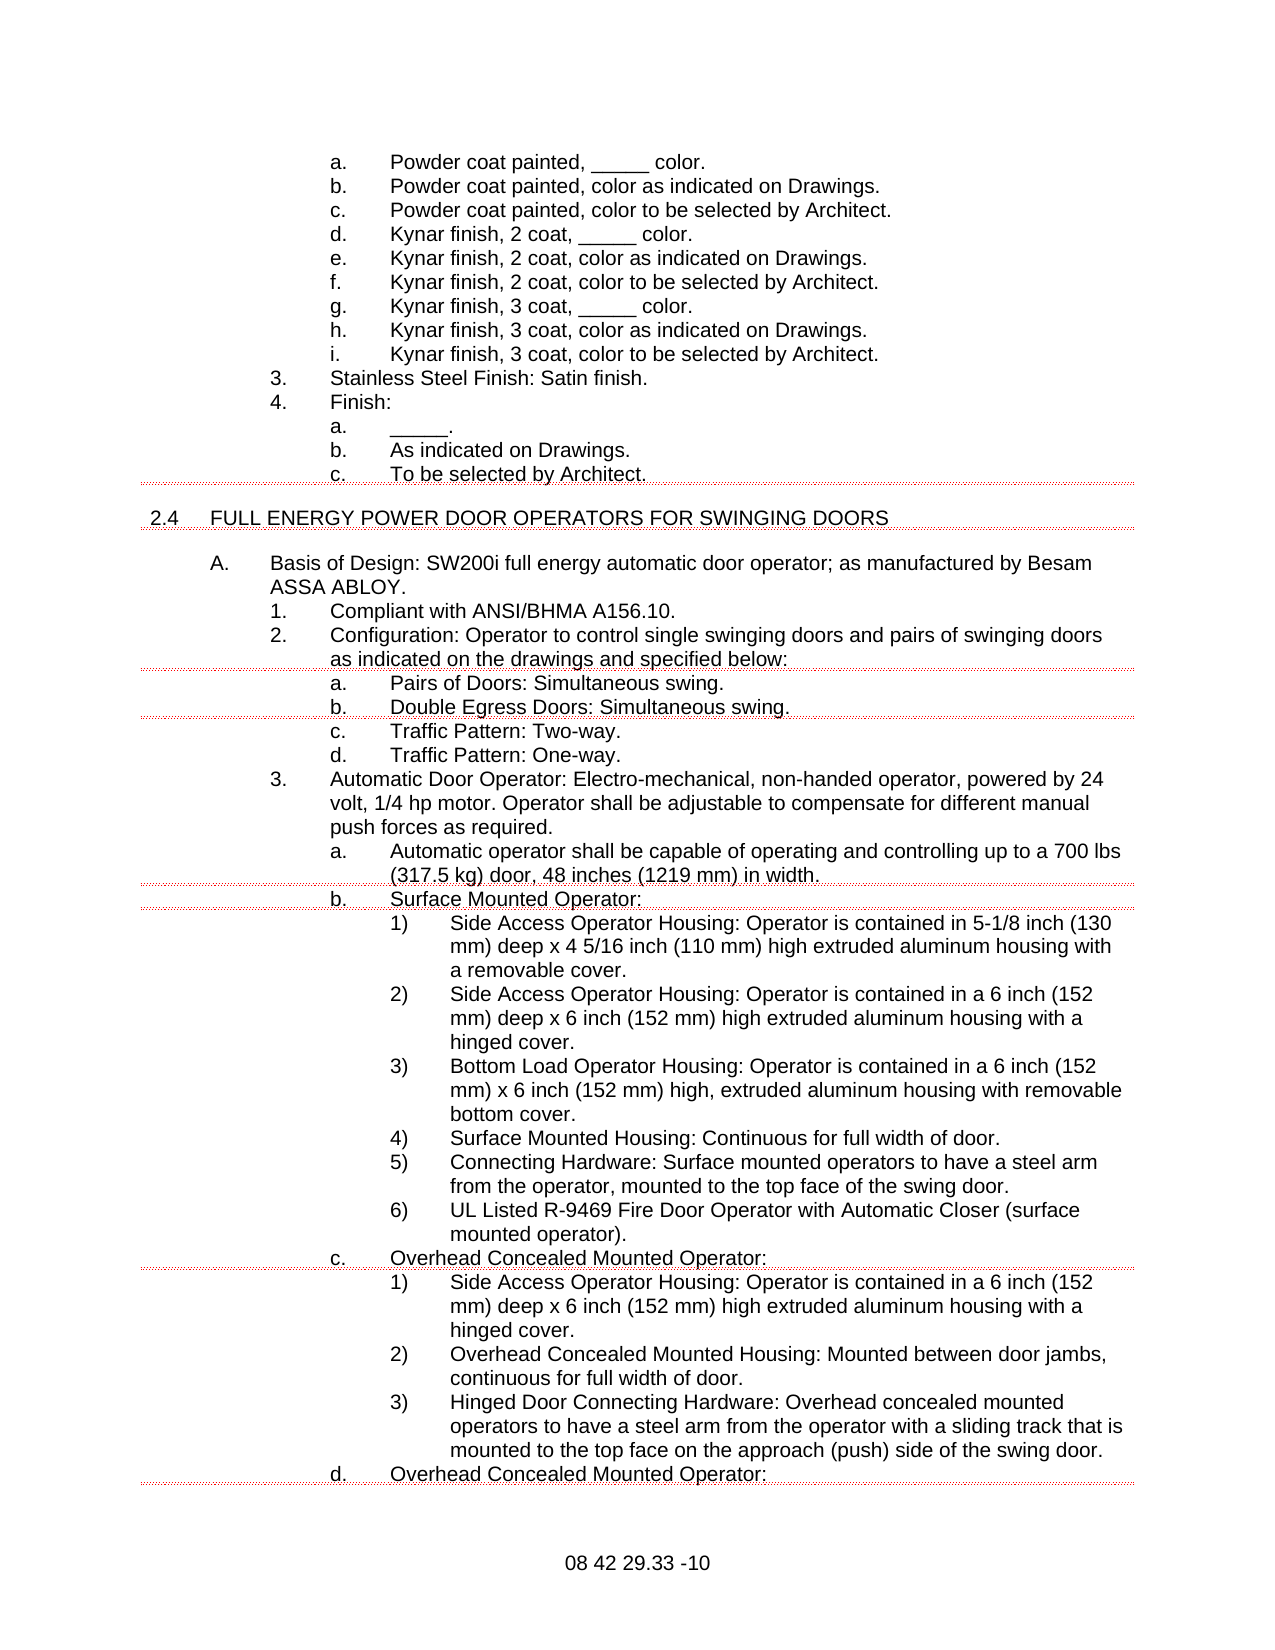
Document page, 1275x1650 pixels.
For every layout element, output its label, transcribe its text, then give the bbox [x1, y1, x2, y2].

list Automatic operator shall be capable of operating and controlling up to a 700 lbs (317.5 kg) door, 48 inches (1219 mm) in width. [330, 838, 1125, 886]
list Traffic Pattern: One-way. [330, 743, 1125, 767]
list Overhead Concealed Mounted Operator: [330, 1461, 1125, 1485]
list Configuration: Operator to control single swinging doors and pairs of swinging doors as indicated on the drawings and specified below: [270, 623, 1125, 671]
list Connecting Hardware: Surface mounted operators to have a steel arm from the operator, mounted to the top face of the swing door. [390, 1150, 1125, 1198]
list Traffic Pattern: Two-way. [330, 719, 1125, 743]
list Basis of Design: SW200i full energy automatic door operator; as manufactured by Besam ASSA ABLOY. [210, 551, 1125, 599]
list FULL ENERGY POWER DOOR OPERATORS FOR SWINGING DOORS [150, 506, 1125, 530]
list Kynar finish, 2 coat, _____ color. [330, 222, 1125, 246]
list Double Egress Doors: Simultaneous swing. [330, 695, 1125, 719]
list Kynar finish, 3 coat, color as indicated on Drawings. [330, 318, 1125, 342]
list UL Listed R-9469 Fire Door Operator with Automatic Closer (surface mounted operator). [390, 1198, 1125, 1246]
list Powder coat painted, color to be selected by Architect. [330, 198, 1125, 222]
list Bottom Load Operator Housing: Operator is contained in a 6 inch (152 mm) x 6 inch (152 mm) high, extruded aluminum housing with removable bottom cover. [390, 1054, 1125, 1126]
list Surface Mounted Housing: Continuous for full width of door. [390, 1126, 1125, 1150]
list Kynar finish, 3 coat, _____ color. [330, 294, 1125, 318]
list Overhead Concealed Mounted Housing: Mounted between door jambs, continuous for full width of door. [390, 1342, 1125, 1389]
list Surface Mounted Operator: [330, 886, 1125, 910]
list Side Access Operator Housing: Operator is contained in a 6 inch (152 mm) deep x 6 inch (152 mm) high extruded aluminum housing with a hinged cover. [390, 982, 1125, 1054]
list Automatic Door Operator: Electro-mechanical, non-handed operator, powered by 24 volt, 1/4 hp motor. Operator shall be adjustable to compensate for different manual push forces as required. [270, 767, 1125, 838]
list Kynar finish, 2 coat, color to be selected by Architect. [330, 270, 1125, 294]
list To be selected by Architect. [330, 461, 1125, 485]
list Kynar finish, 3 coat, color to be selected by Architect. [330, 342, 1125, 366]
list _____. [330, 413, 1125, 437]
list As indicated on Drawings. [330, 437, 1125, 461]
list Stainless Steel Finish: Satin finish. [270, 366, 1125, 389]
list Powder coat painted, color as indicated on Drawings. [330, 174, 1125, 198]
list Compliant with ANSI/BHMA A156.10. [270, 599, 1125, 623]
list Hinged Door Connecting Hardware: Overhead concealed mounted operators to have a steel arm from the operator with a sliding track that is mounted to the top face on the approach (push) side of the swing door. [390, 1389, 1125, 1461]
list Side Access Operator Housing: Operator is contained in 5-1/8 inch (130 mm) deep x 4 5/16 inch (110 mm) high extruded aluminum housing with a removable cover. [390, 910, 1125, 982]
list Powder coat painted, _____ color. [330, 150, 1125, 174]
list Side Access Operator Housing: Operator is contained in a 6 inch (152 mm) deep x 6 inch (152 mm) high extruded aluminum housing with a hinged cover. [390, 1270, 1125, 1342]
list Overhead Concealed Mounted Operator: [330, 1246, 1125, 1270]
list Pairs of Doors: Simultaneous swing. [330, 671, 1125, 695]
list Finish: [270, 389, 1125, 413]
list Kynar finish, 2 coat, color as indicated on Drawings. [330, 246, 1125, 270]
